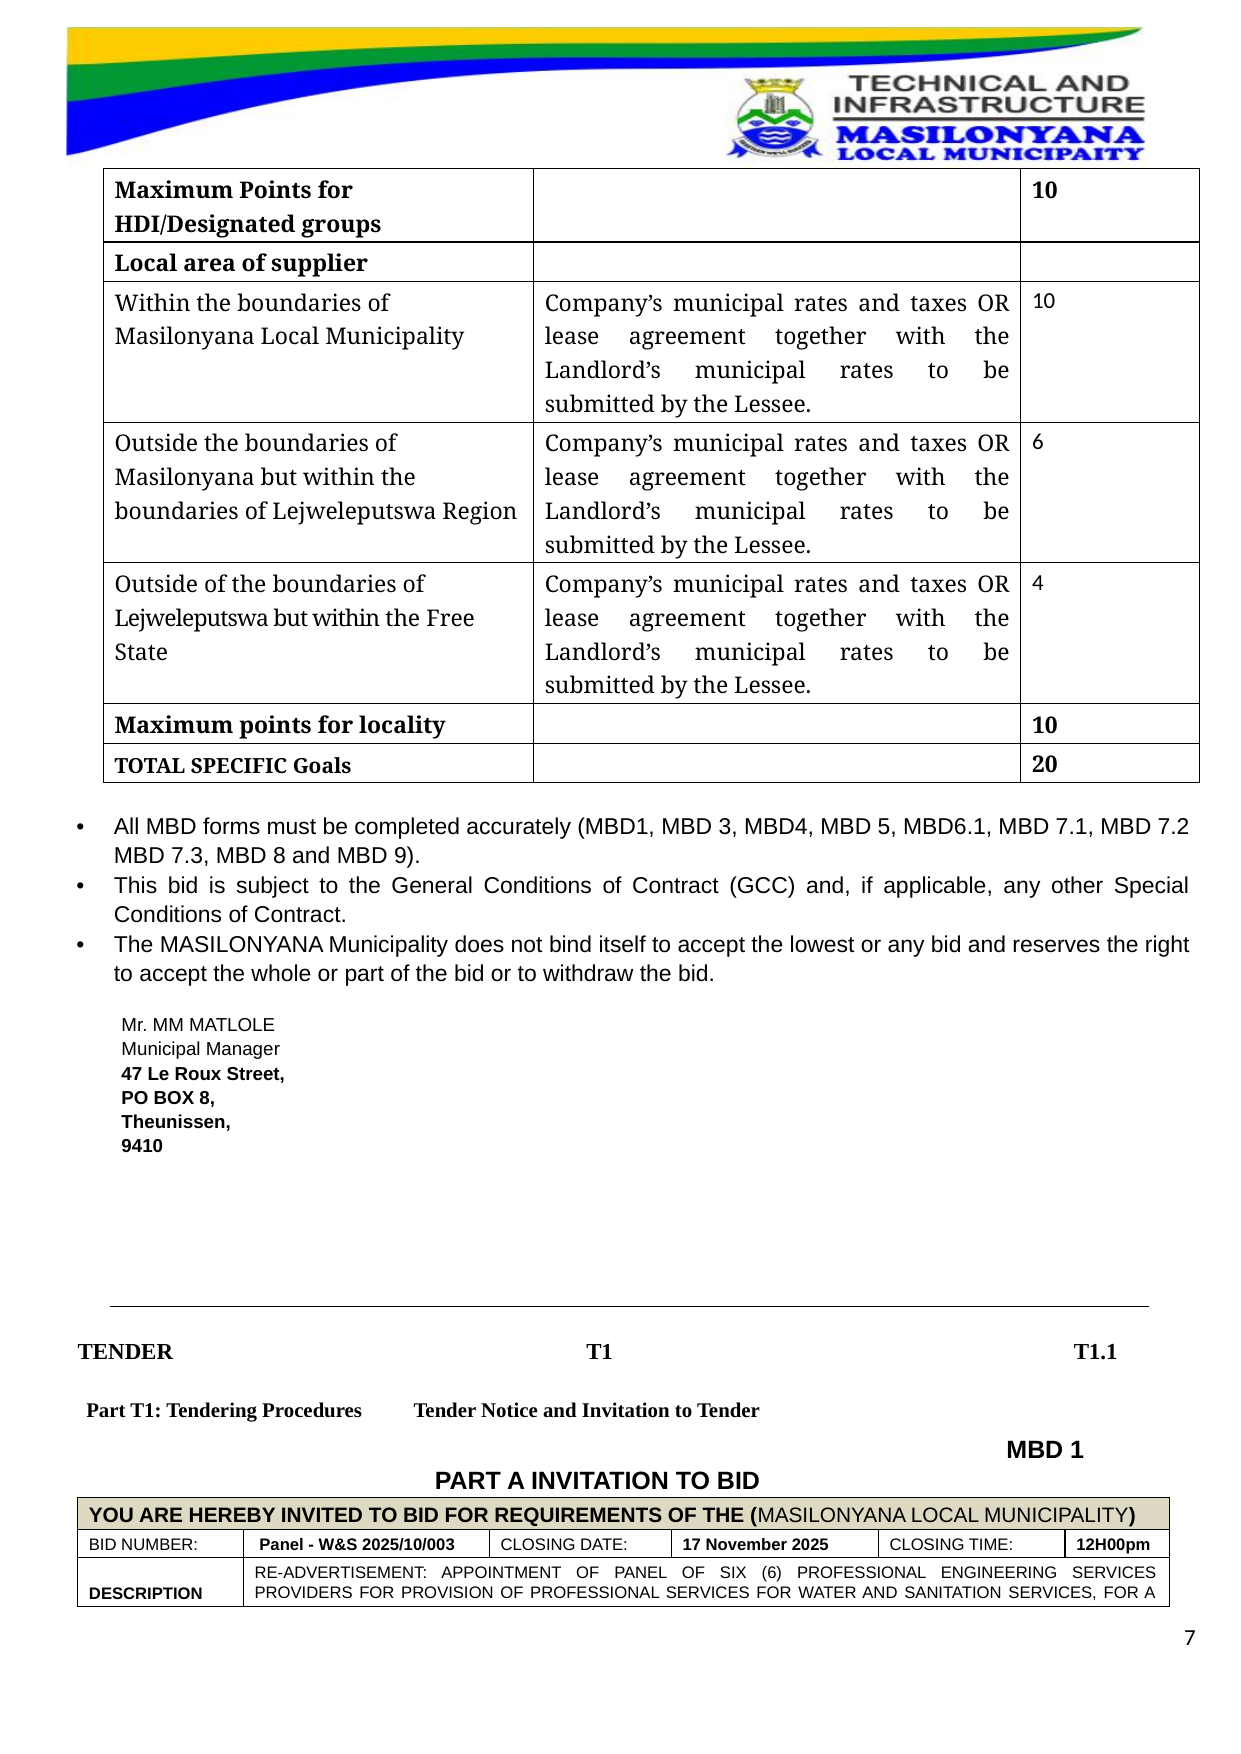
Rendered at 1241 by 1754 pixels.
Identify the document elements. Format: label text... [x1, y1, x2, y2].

table_cell [534, 169, 1020, 241]
subtitle TENDER T1 T1.1 [31, 1338, 1196, 1364]
table_cell 4 [1021, 563, 1199, 703]
table_cell Outside the boundaries of Masilonyana but within the boundaries of Lejweleputswa Region [104, 423, 533, 562]
list All MBD forms must be completed accurately (MBD1, MBD 3, MBD4, MBD 5, MBD6.1, MBD 7.1, MBD 7.2 MBD 7.3, MBD 8 and MBD 9). [76, 813, 1190, 869]
table_cell Local area of supplier [104, 243, 533, 281]
table_cell 6 [1021, 423, 1199, 562]
table_cell Maximum Points for HDI/Designated groups [104, 169, 533, 241]
table_cell Within the boundaries of Masilonyana Local Municipality [104, 282, 533, 422]
text Municipal Manager [121, 1038, 1190, 1059]
table_cell [534, 243, 1020, 281]
text Theunissen, [121, 1111, 1190, 1132]
text PO BOX 8, [121, 1087, 1190, 1108]
table_cell TOTAL SPECIFIC Goals [104, 744, 533, 782]
table_cell [1021, 243, 1199, 281]
table_cell Company’s municipal rates and taxes OR lease agreement together with the Landlord’s municipal rates to be submitted by the Lessee. [534, 563, 1020, 703]
table_cell 17 November 2025 [672, 1530, 878, 1557]
text Mr. MM MATLOLE [46, 1014, 1190, 1035]
table_cell Company’s municipal rates and taxes OR lease agreement together with the Landlord’s municipal rates to be submitted by the Lessee. [534, 423, 1020, 562]
table_cell 12H00pm [1066, 1530, 1169, 1557]
table_cell Outside of the boundaries of Lejweleputswa but within the Free State [104, 563, 533, 703]
table_cell CLOSING TIME: [879, 1530, 1064, 1557]
table_header YOU ARE HEREBY INVITED TO BID FOR REQUIREMENTS OF THE (MASILONYANA LOCAL MUNICIPALITY) [78, 1498, 1169, 1529]
table_cell 10 [1021, 282, 1199, 422]
table_cell Company’s municipal rates and taxes OR lease agreement together with the Landlord’s municipal rates to be submitted by the Lessee. [534, 282, 1020, 422]
text 47 Le Roux Street, [121, 1062, 1190, 1084]
list The MASILONYANA Municipality does not bind itself to accept the lowest or any bid and reserves the right to accept the whole or part of the bid or to withdraw the bid. [76, 931, 1190, 986]
table_cell [534, 704, 1020, 742]
table_cell BID NUMBER: [78, 1530, 243, 1557]
table_cell CLOSING DATE: [490, 1530, 671, 1557]
subtitle MBD 1 [1006, 1435, 1157, 1463]
text PART A INVITATION TO BID [31, 1466, 1163, 1494]
table_cell Maximum points for locality [104, 704, 533, 742]
table_cell [534, 744, 1020, 782]
list This bid is subject to the General Conditions of Contract (GCC) and, if applicable, any other Special Conditions of Contract. [76, 872, 1190, 927]
picture [66, 27, 1145, 169]
table_cell 20 [1021, 744, 1199, 782]
table_cell DESCRIPTION [78, 1558, 243, 1606]
table_cell 10 [1021, 169, 1199, 241]
table_cell Panel - W&S 2025/10/003 [244, 1530, 489, 1557]
text Part T1: Tendering Procedures Tender Notice and Invitation to Tender [31, 1398, 1196, 1422]
text 9410 [121, 1135, 1190, 1157]
table_cell 10 [1021, 704, 1199, 742]
